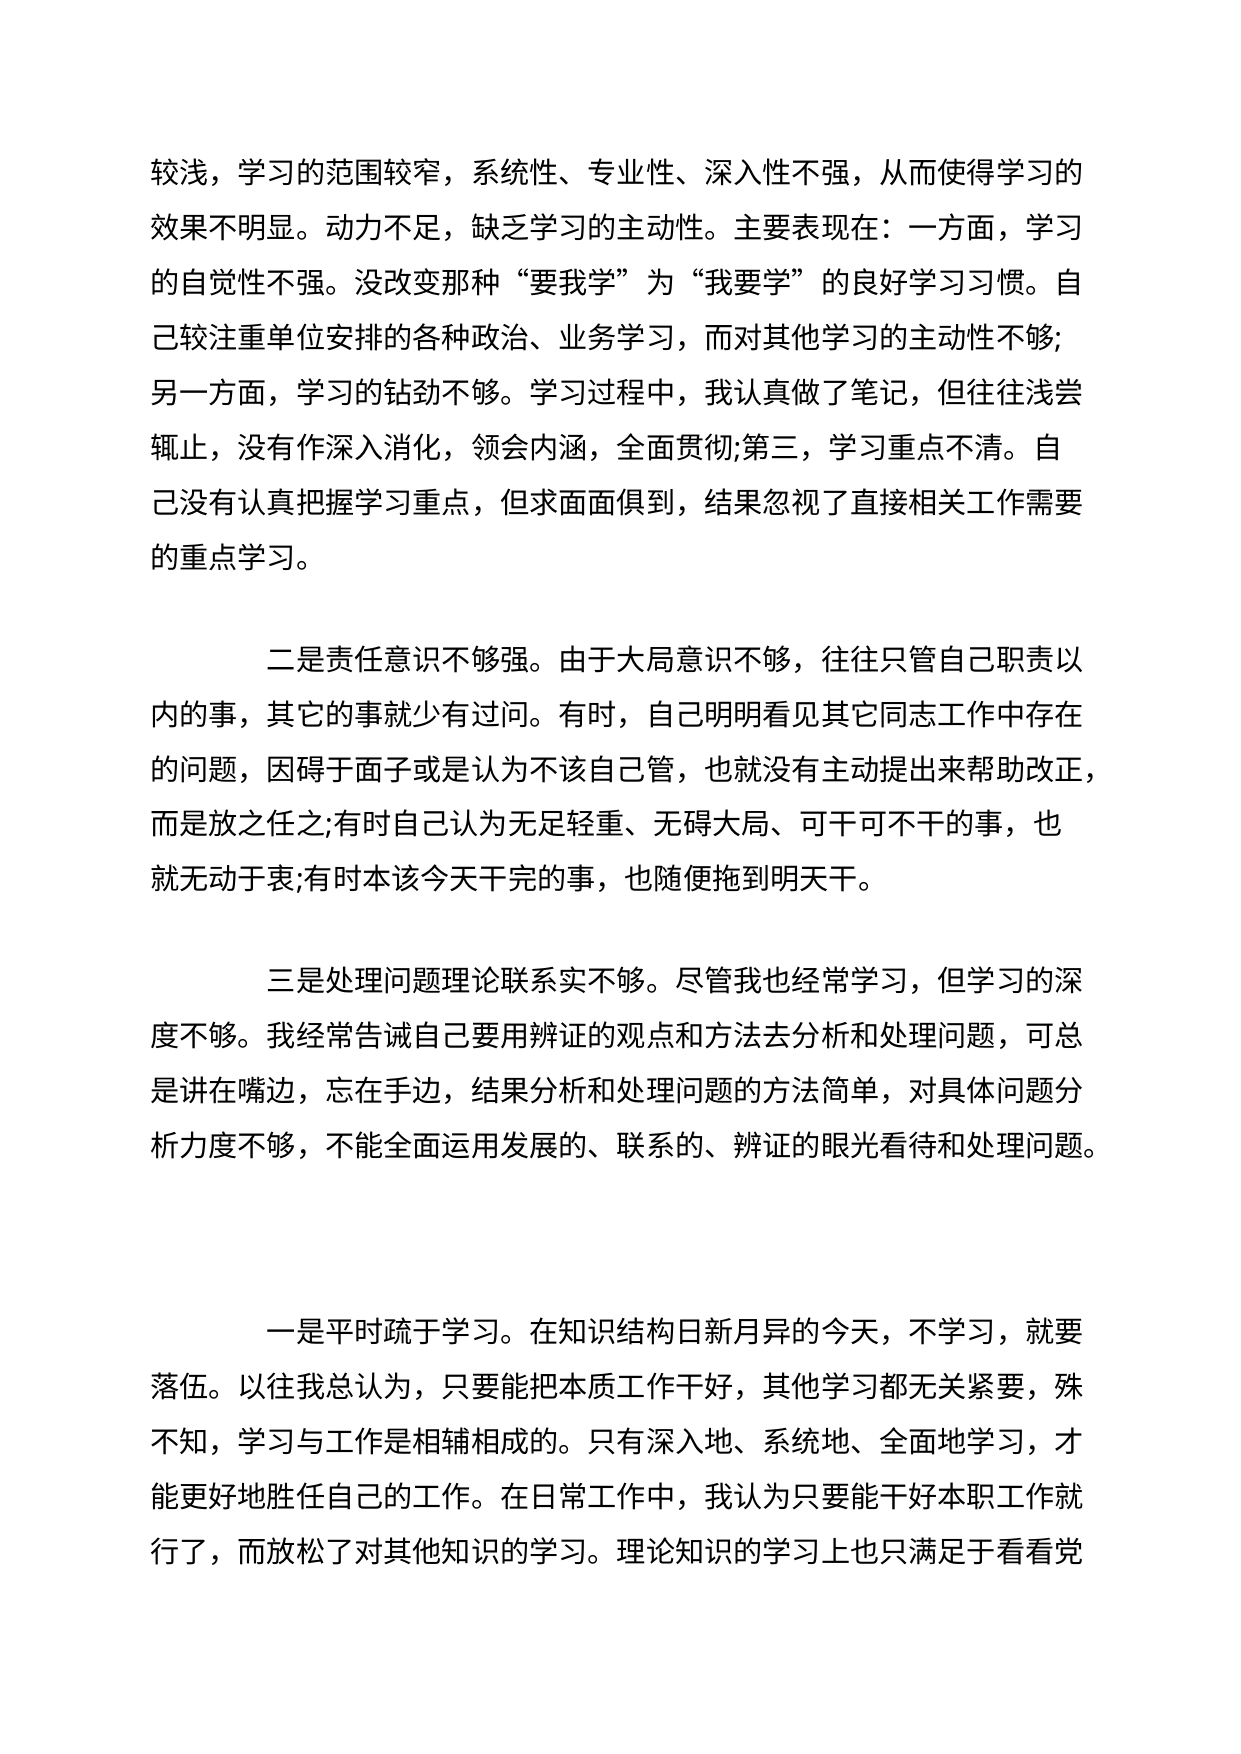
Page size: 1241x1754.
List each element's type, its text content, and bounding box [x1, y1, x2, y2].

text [150, 150, 1090, 577]
text 三是处理问题理论联系实不够。尽管我也经常学习，但学习的深度不够。我经常告诫自己要用辨证的观点和方法去分析和处理问题，可总是讲在嘴边，忘在手边，结果分析和处理问题的方法简单，对具体问题分析力度不够，不能全面运用发展的、联系的、辨证的眼光看待和处理问题。 [150, 958, 1090, 1165]
text 二是责任意识不够强。由于大局意识不够，往往只管自己职责以内的事，其它的事就少有过问。有时，自己明明看见其它同志工作中存在的问题，因碍于面子或是认为不该自己管，也就没有主动提出来帮助改正，而是放之任之;有时自己认为无足轻重、无碍大局、可干可不干的事，也就无动于衷;有时本该今天干完的事，也随便拖到明天干。 [150, 636, 1090, 898]
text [150, 1308, 1090, 1570]
